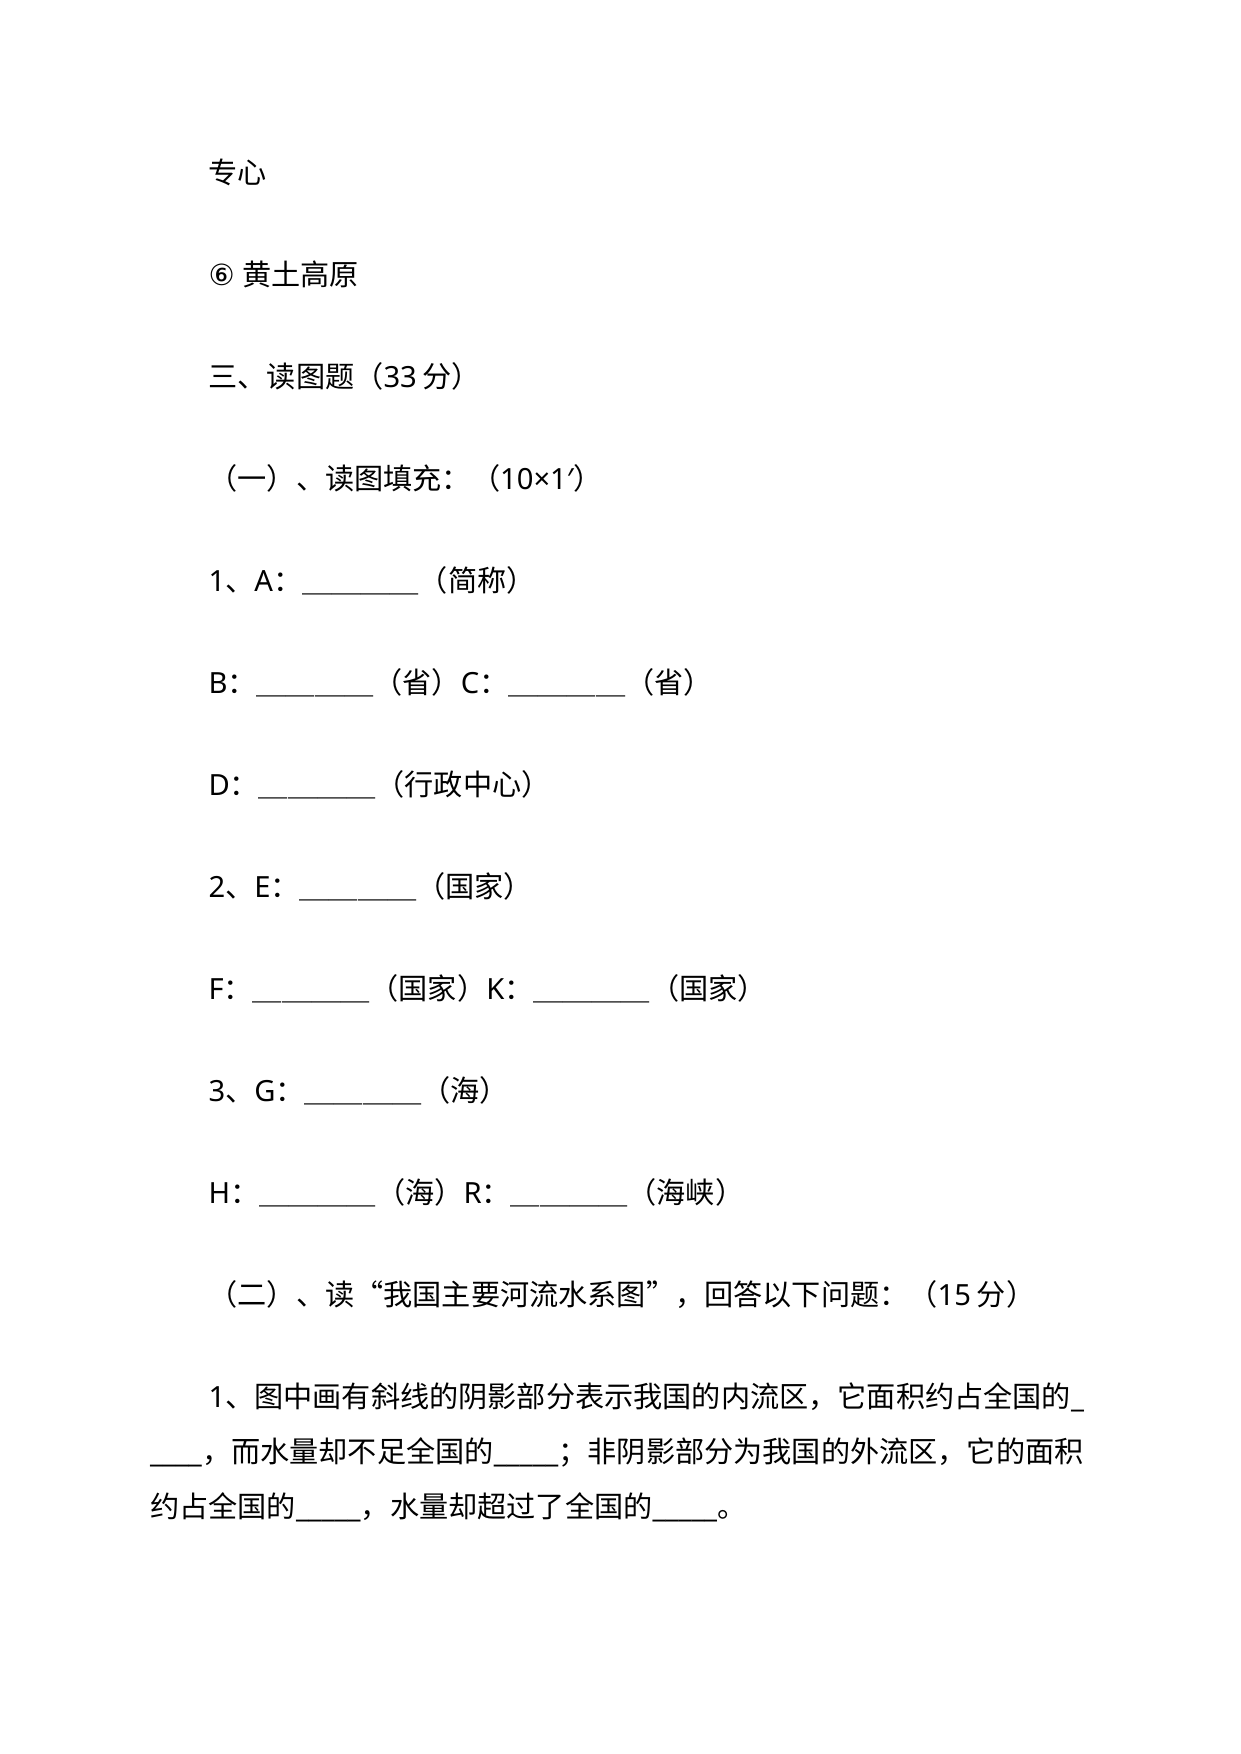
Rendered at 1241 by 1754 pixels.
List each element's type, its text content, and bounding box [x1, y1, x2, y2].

text 三、读图题（33分） [150, 354, 1090, 396]
text 1、A：＿＿＿＿（简称） [150, 558, 1090, 600]
text D：＿＿＿＿（行政中心） [150, 762, 1090, 804]
text H：＿＿＿＿（海）R：＿＿＿＿（海峡） [150, 1169, 1090, 1212]
text F：＿＿＿＿（国家）K：＿＿＿＿（国家） [150, 966, 1090, 1008]
text B：＿＿＿＿（省）C：＿＿＿＿（省） [150, 660, 1090, 702]
text 1、图中画有斜线的阴影部分表示我国的内流区，它面积约占全国的_____，而水量却不足全国的_____；非阴影部分为我国的外流区，它的面积约占全国的_____，水量却超过了全国的_____。 [150, 1373, 1090, 1526]
text 2、E：＿＿＿＿（国家） [150, 864, 1090, 906]
text （一）、读图填充：（10×1′） [150, 456, 1090, 498]
text ⑥ 黄土高原 [150, 252, 1090, 294]
text （二）、读“我国主要河流水系图”，回答以下问题：（15分） [150, 1272, 1090, 1314]
text 专心 [150, 150, 1090, 192]
text 3、G：＿＿＿＿（海） [150, 1068, 1090, 1110]
